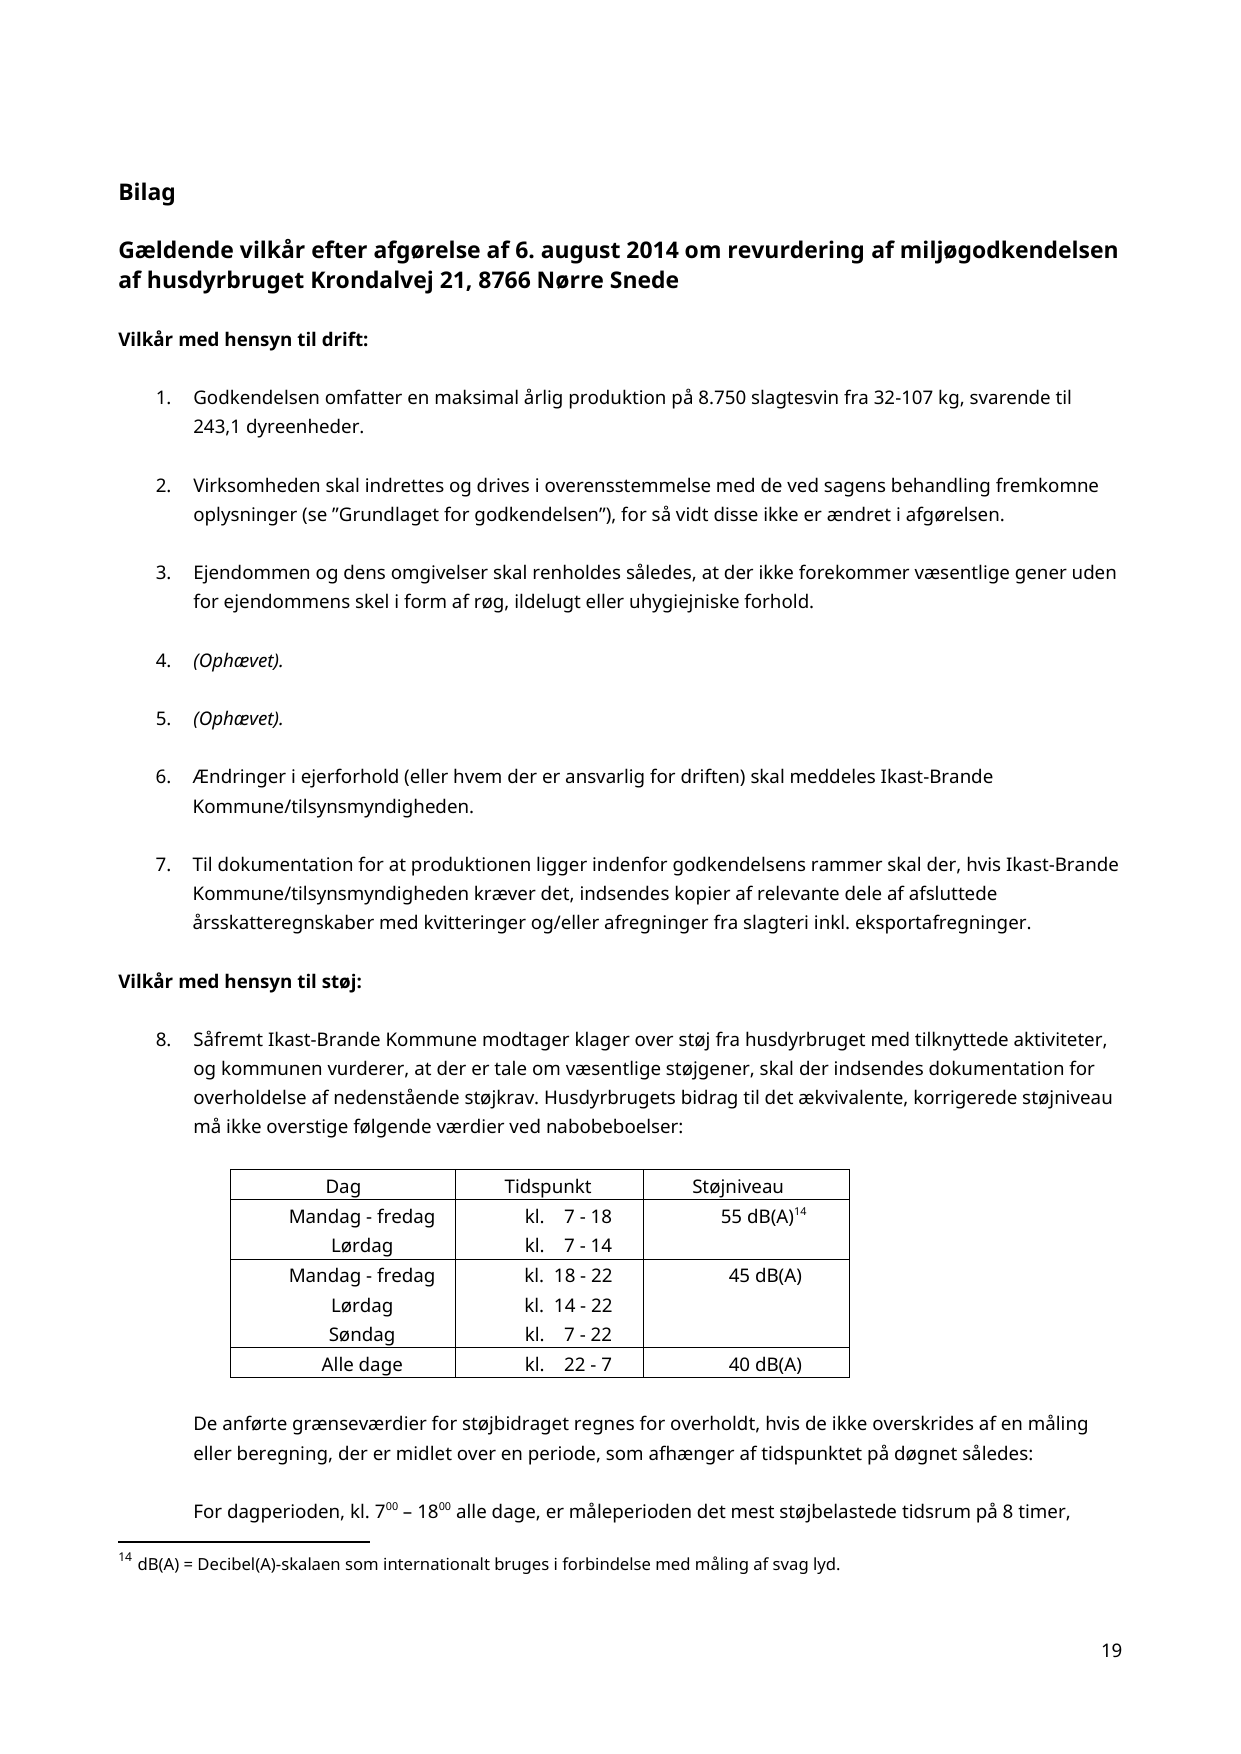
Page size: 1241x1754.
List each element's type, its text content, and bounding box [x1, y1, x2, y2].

list De anførte grænseværdier for støjbidraget regnes for overholdt, hvis de ikke overskrides af en måling eller beregning, der er midlet over en periode, som afhænger af tidspunktet på døgnet således: [193, 1407, 1122, 1466]
table_header Tidspunkt [456, 1170, 643, 1199]
text Vilkår med hensyn til drift: [118, 323, 1122, 352]
text Gældende vilkår efter afgørelse af 6. august 2014 om revurdering af miljøgodkendelsen af husdyrbruget Krondalvej 21, 8766 Nørre Snede [118, 236, 1122, 294]
table_header Støjniveau [644, 1170, 849, 1199]
table_cell 55 dB(A) [644, 1200, 849, 1258]
list Ejendommen og dens omgivelser skal renholdes således, at der ikke forekommer væsentlige gener uden for ejendommens skel i form af røg, ildelugt eller uhygiejniske forhold. [156, 556, 1122, 615]
table_cell kl. 7 - 18 kl. 7 - 14 [456, 1200, 643, 1258]
list For dagperioden, kl. 700 – 1800 alle dage, er måleperioden det mest støjbelastede tidsrum på 8 timer, [193, 1495, 1122, 1524]
table_cell Mandag - fredag Lørdag [231, 1200, 455, 1258]
table_cell 40 dB(A) [644, 1348, 849, 1377]
list Såfremt Ikast-Brande Kommune modtager klager over støj fra husdyrbruget med tilknyttede aktiviteter, og kommunen vurderer, at der er tale om væsentlige støjgener, skal der indsendes dokumentation for overholdelse af nedenstående støjkrav. Husdyrbrugets bidrag til det ækvivalente, korrigerede støjniveau må ikke overstige følgende værdier ved nabobeboelser: [156, 1023, 1122, 1140]
table_cell kl. 18 - 22 kl. 14 - 22 kl. 7 - 22 [456, 1260, 643, 1347]
text Vilkår med hensyn til støj: [118, 965, 1122, 994]
text Bilag [118, 177, 1122, 206]
list Godkendelsen omfatter en maksimal årlig produktion på 8.750 slagtesvin fra 32-107 kg, svarende til 243,1 dyreenheder. [156, 381, 1122, 469]
list (Ophævet). [156, 644, 1122, 702]
list Ændringer i ejerforhold (eller hvem der er ansvarlig for driften) skal meddeles Ikast-Brande Kommune/tilsynsmyndigheden. [155, 761, 1122, 848]
list (Ophævet). [156, 702, 1122, 731]
table_cell Alle dage [231, 1348, 455, 1377]
table_cell Mandag - fredag Lørdag Søndag [231, 1260, 455, 1347]
list Virksomheden skal indrettes og drives i overensstemmelse med de ved sagens behandling fremkomne oplysninger (se ”Grundlaget for godkendelsen”), for så vidt disse ikke er ændret i afgørelsen. [156, 469, 1122, 527]
list Til dokumentation for at produktionen ligger indenfor godkendelsens rammer skal der, hvis Ikast-Brande Kommune/tilsynsmyndigheden kræver det, indsendes kopier af relevante dele af afsluttede årsskatteregnskaber med kvitteringer og/eller afregninger fra slagteri inkl. eksportafregninger. [155, 848, 1122, 936]
table_cell kl. 22 - 7 [456, 1348, 643, 1377]
table_cell 45 dB(A) [644, 1260, 849, 1347]
table_header Dag [231, 1170, 455, 1199]
